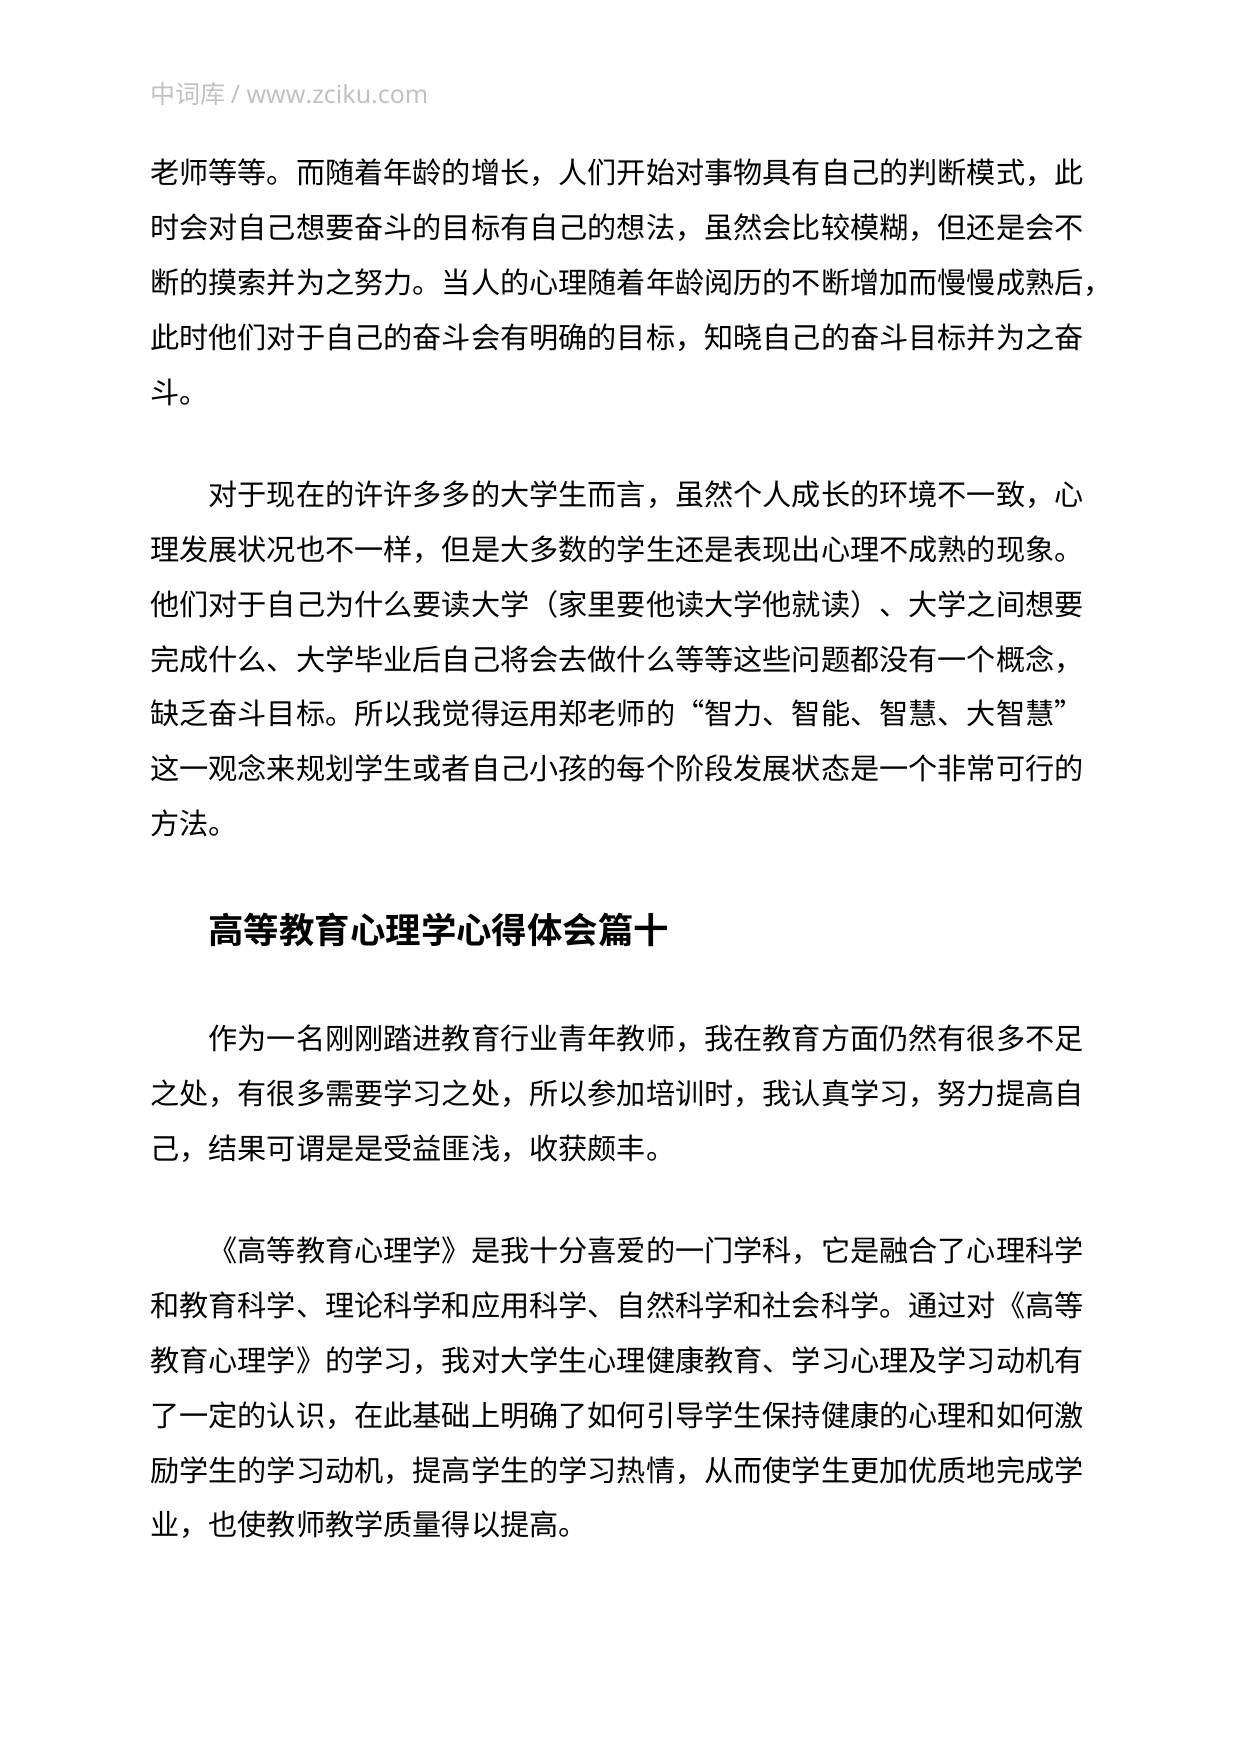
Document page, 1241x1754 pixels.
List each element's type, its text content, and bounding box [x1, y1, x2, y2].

text 《高等教育心理学》是我十分喜爱的一门学科，它是融合了心理科学和教育科学、理论科学和应用科学、自然科学和社会科学。通过对《高等教育心理学》的学习，我对大学生心理健康教育、学习心理及学习动机有了一定的认识，在此基础上明确了如何引导学生保持健康的心理和如何激励学生的学习动机，提高学生的学习热情，从而使学生更加优质地完成学业，也使教师教学质量得以提高。 [150, 1227, 1090, 1544]
text 对于现在的许许多多的大学生而言，虽然个人成长的环境不一致，心理发展状况也不一样，但是大多数的学生还是表现出心理不成熟的现象。他们对于自己为什么要读大学（家里要他读大学他就读）、大学之间想要完成什么、大学毕业后自己将会去做什么等等这些问题都没有一个概念，缺乏奋斗目标。所以我觉得运用郑老师的“智力、智能、智慧、大智慧”这一观念来规划学生或者自己小孩的每个阶段发展状态是一个非常可行的方法。 [150, 471, 1090, 843]
text 高等教育心理学心得体会篇十 [150, 902, 1090, 954]
text 作为一名刚刚踏进教育行业青年教师，我在教育方面仍然有很多不足之处，有很多需要学习之处，所以参加培训时，我认真学习，努力提高自己，结果可谓是是受益匪浅，收获颇丰。 [150, 1016, 1090, 1168]
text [150, 150, 1090, 412]
